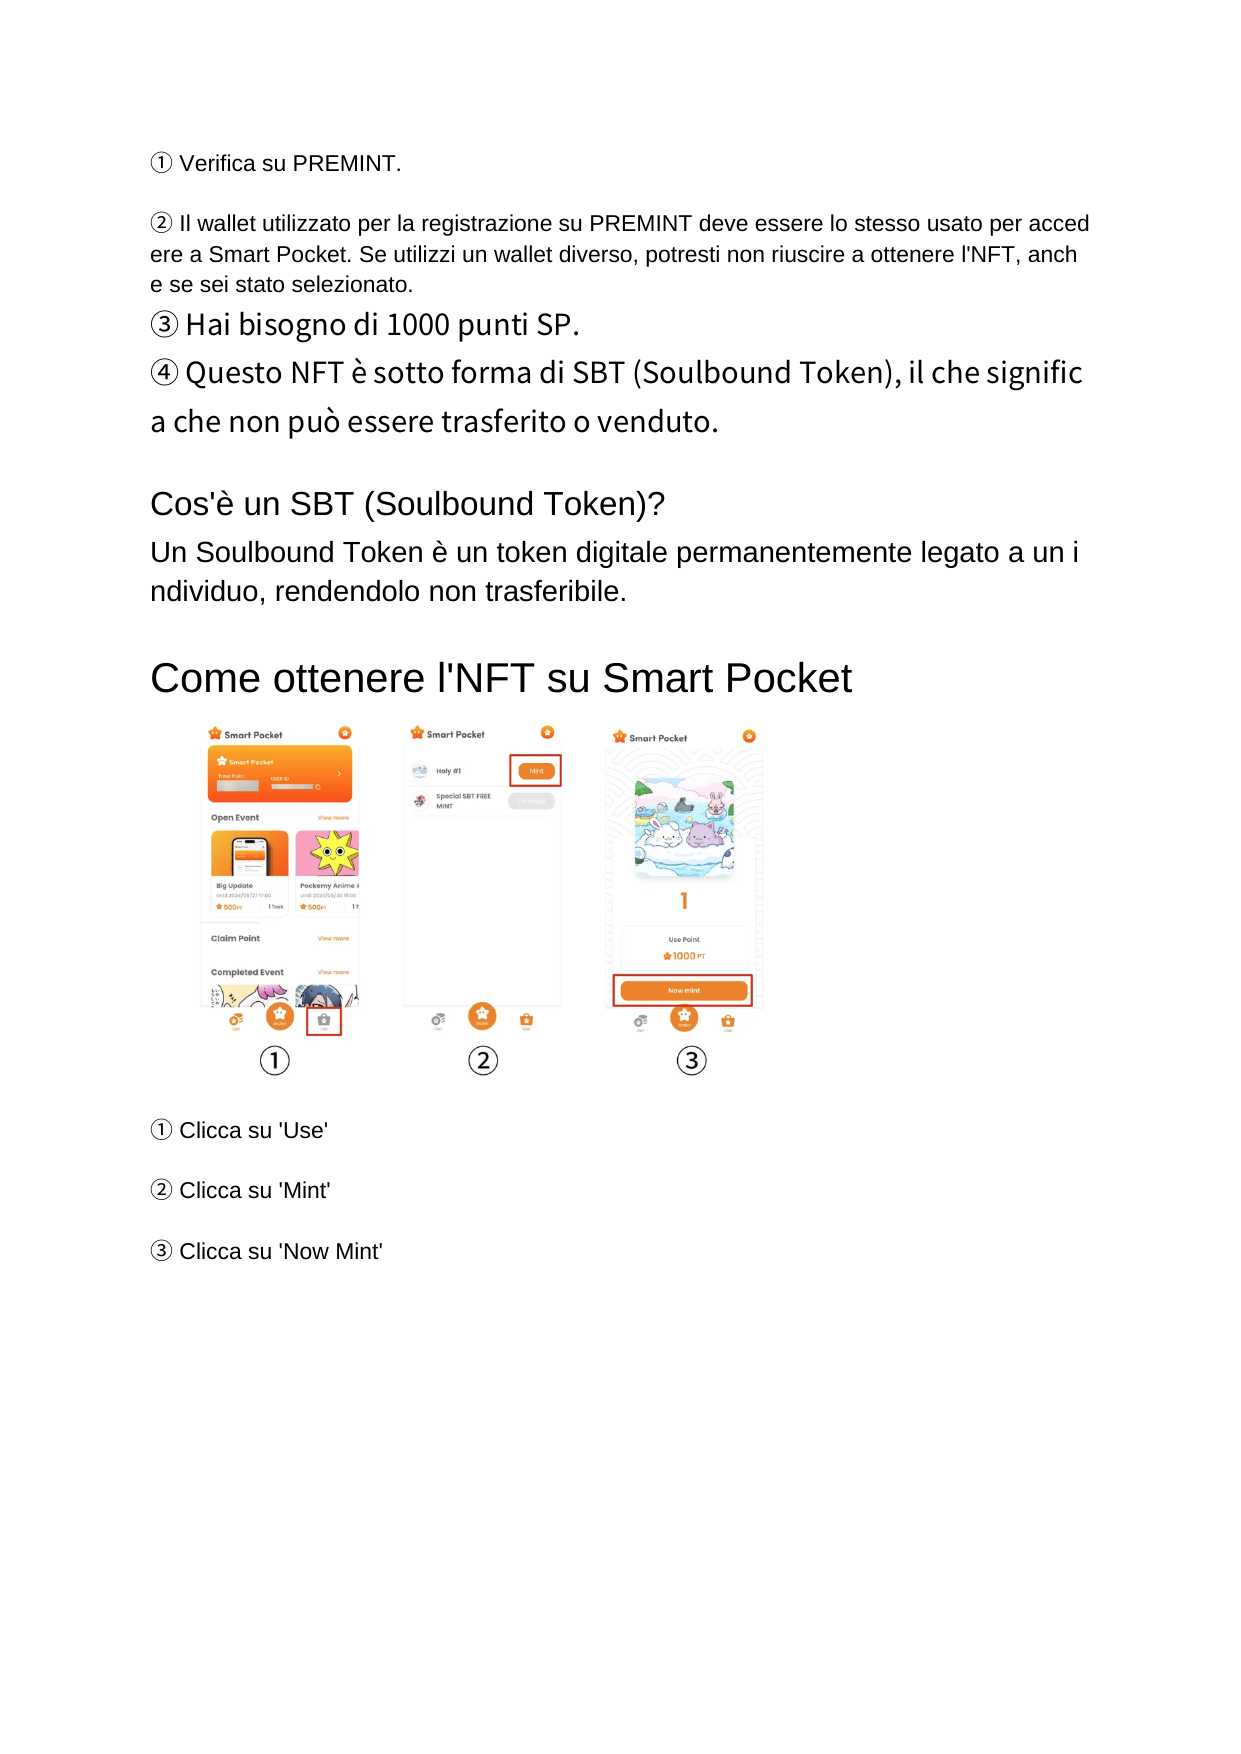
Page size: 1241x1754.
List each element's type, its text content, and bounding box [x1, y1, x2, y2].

subtitle Cos'è un SBT (Soulbound Token)? [150, 484, 1090, 523]
subtitle Come ottenere l'NFT su Smart Pocket [150, 654, 1090, 702]
text ③ Hai bisogno di 1000 punti SP. [150, 301, 1090, 343]
text ④ Questo NFT è sotto forma di SBT (Soulbound Token), il che significa che non può essere trasferito o venduto. [150, 349, 1090, 440]
text Un Soulbound Token è un token digitale permanentemente legato a un individuo, rendendolo non trasferibile. [150, 535, 1090, 607]
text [150, 150, 1090, 297]
picture [168, 714, 769, 1083]
